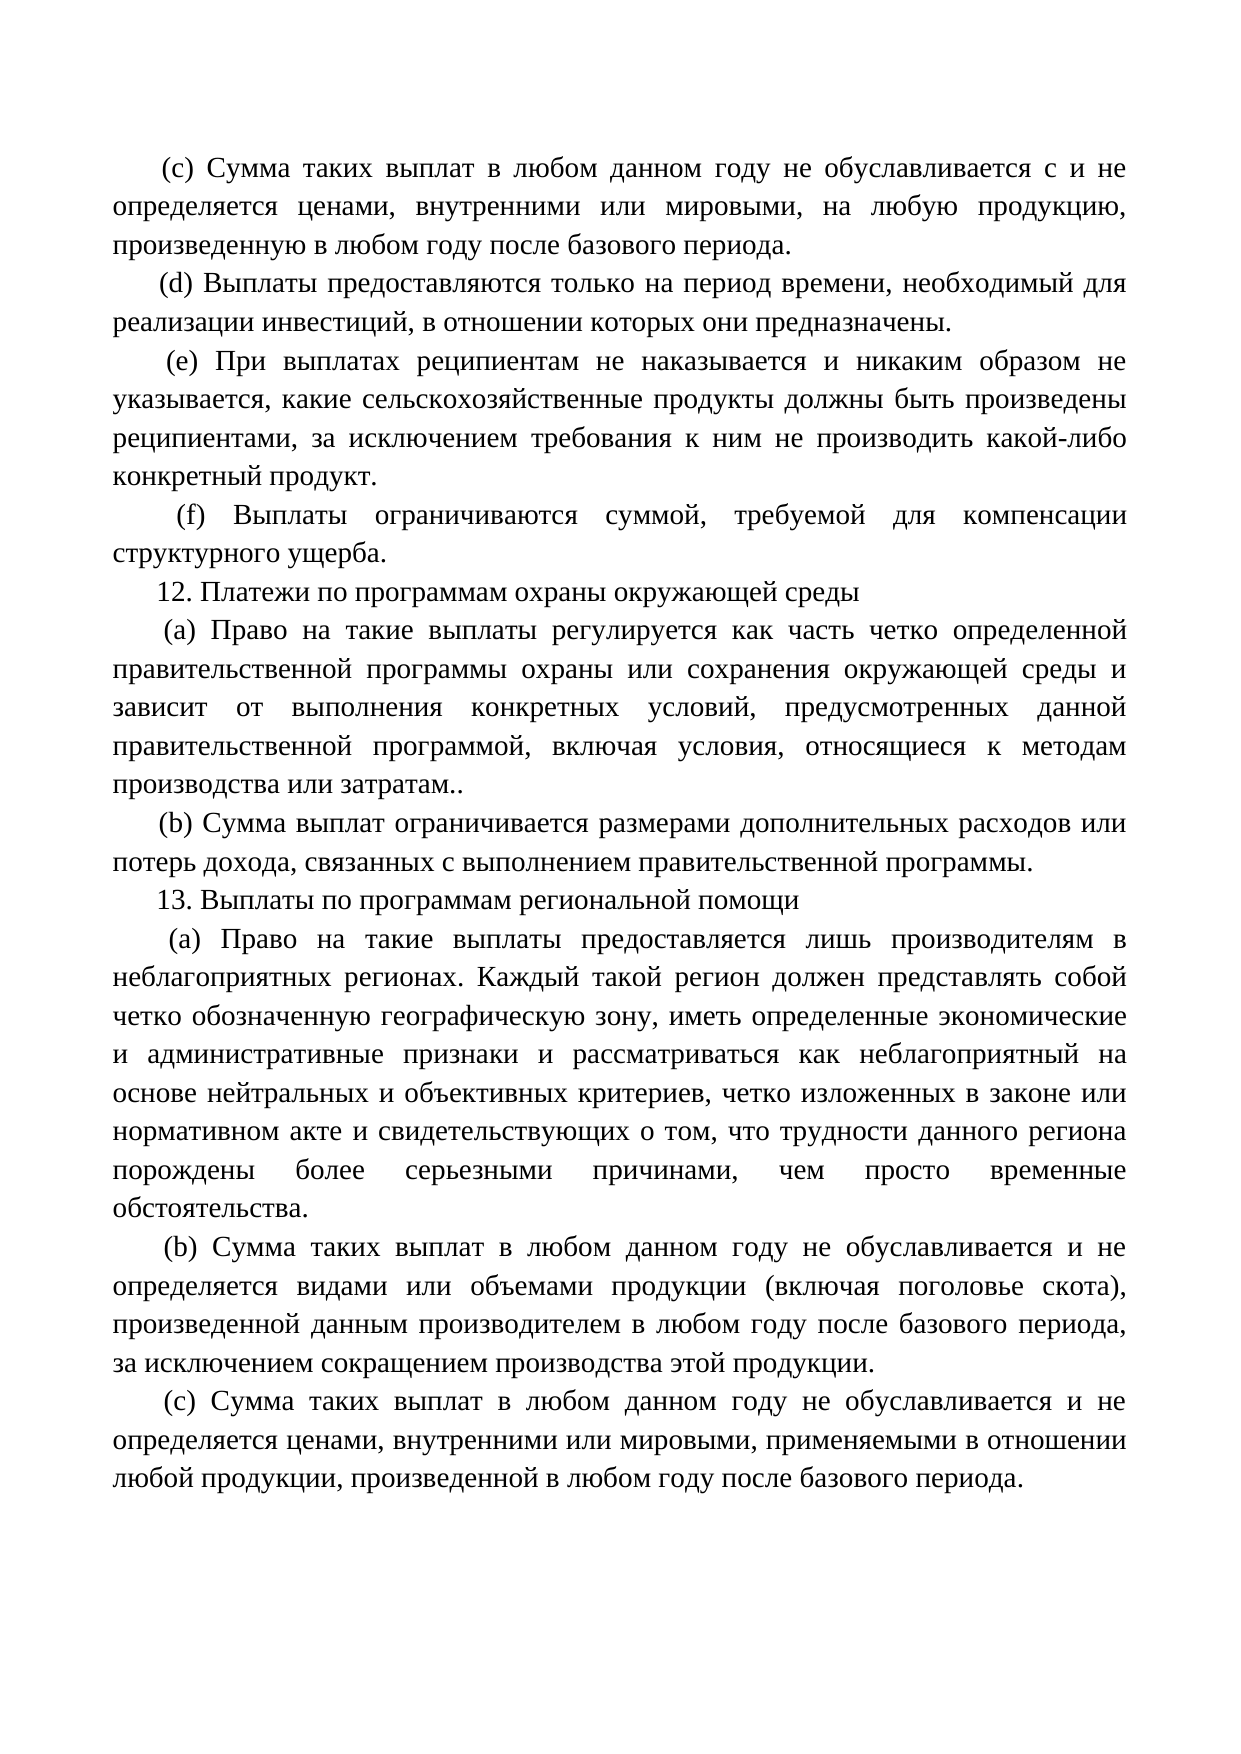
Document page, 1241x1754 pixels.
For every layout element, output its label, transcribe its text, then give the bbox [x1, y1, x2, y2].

text (с) Сумма таких выплат в любом данном году не обуславливается и не определяется ценами, внутренними или мировыми, применяемыми в отношении любой продукции, произведенной в любом году после базового периода. [112, 1383, 1128, 1494]
text (b) Сумма выплат ограничивается размерами дополнительных расходов или потерь дохода, связанных с выполнением правительственной программы. [112, 805, 1128, 877]
text (а) Право на такие выплаты предоставляется лишь производителям в неблагоприятных регионах. Каждый такой регион должен представлять собой четко обозначенную географическую зону, иметь определенные экономические и административные признаки и рассматриваться как неблагоприятный на основе нейтральных и объективных критериев, четко изложенных в законе или нормативном акте и свидетельствующих о том, что трудности данного региона порождены более серьезными причинами, чем просто временные обстоятельства. [112, 921, 1128, 1224]
text (с) Сумма таких выплат в любом данном году не обуславливается с и не определяется ценами, внутренними или мировыми, на любую продукцию, произведенную в любом году после базового периода. [112, 150, 1128, 261]
text (b) Сумма таких выплат в любом данном году не обуславливается и не определяется видами или объемами продукции (включая поголовье скота), произведенной данным производителем в любом году после базового периода, за исключением сокращением производства этой продукции. [112, 1229, 1128, 1378]
text (а) Право на такие выплаты регулируется как часть четко определенной правительственной программы охраны или сохранения окружающей среды и зависит от выполнения конкретных условий, предусмотренных данной правительственной программой, включая условия, относящиеся к методам производства или затратам.. [112, 612, 1128, 800]
text (d) Выплаты предоставляются только на период времени, необходимый для реализации инвестиций, в отношении которых они предназначены. [112, 266, 1128, 338]
text (f) Выплаты ограничиваются суммой, требуемой для компенсации структурного ущерба. [112, 497, 1128, 569]
text 12. Платежи по программам охраны окружающей среды [112, 574, 1128, 607]
text (е) При выплатах реципиентам не наказывается и никаким образом не указывается, какие сельскохозяйственные продукты должны быть произведены реципиентами, за исключением требования к ним не производить какой-либо конкретный продукт. [112, 343, 1128, 492]
text 13. Выплаты по программам региональной помощи [112, 882, 1128, 916]
